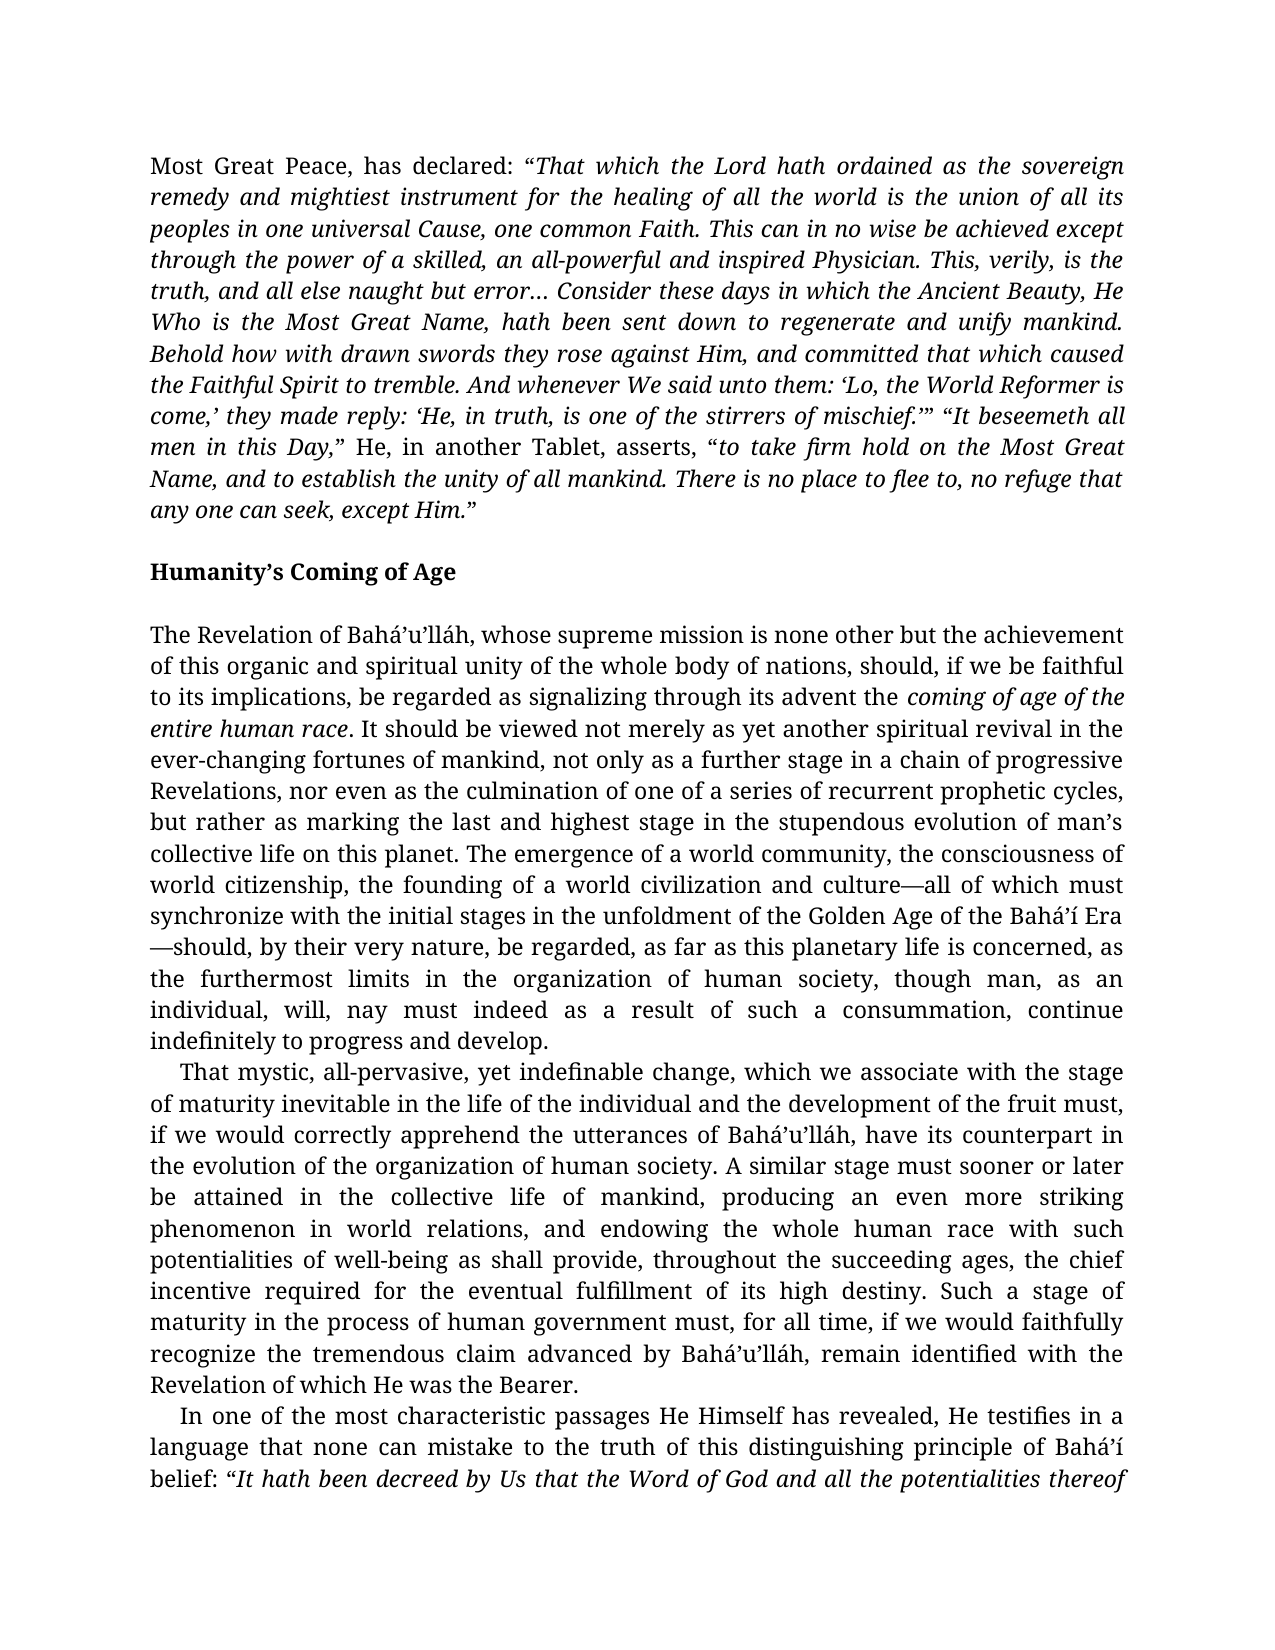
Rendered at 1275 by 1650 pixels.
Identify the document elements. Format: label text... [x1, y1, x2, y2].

text The Revelation of Bahá’u’lláh, whose supreme mission is none other but the achievement of this organic and spiritual unity of the whole body of nations, should, if we be faithful to its implications, be regarded as signalizing through its advent the coming of age of the entire human race. It should be viewed not merely as yet another spiritual revival in the ever-changing fortunes of mankind, not only as a further stage in a chain of progressive Revelations, nor even as the culmination of one of a series of recurrent prophetic cycles, but rather as marking the last and highest stage in the stupendous evolution of man’s collective life on this planet. The emergence of a world community, the consciousness of world citizenship, the founding of a world civilization and culture—all of which must synchronize with the initial stages in the unfoldment of the Golden Age of the Bahá’í Era—should, by their very nature, be regarded, as far as this planetary life is concerned, as the furthermost limits in the organization of human society, though man, as an individual, will, nay must indeed as a result of such a consummation, continue indefinitely to progress and develop. [150, 619, 1125, 1056]
text That mystic, all-pervasive, yet indefinable change, which we associate with the stage of maturity inevitable in the life of the individual and the development of the fruit must, if we would correctly apprehend the utterances of Bahá’u’lláh, have its counterpart in the evolution of the organization of human society. A similar stage must sooner or later be attained in the collective life of mankind, producing an even more striking phenomenon in world relations, and endowing the whole human race with such potentialities of well-being as shall provide, throughout the succeeding ages, the chief incentive required for the eventual fulfillment of its high destiny. Such a stage of maturity in the process of human government must, for all time, if we would faithfully recognize the tremendous claim advanced by Bahá’u’lláh, remain identified with the Revelation of which He was the Bearer. [150, 1056, 1125, 1400]
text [150, 1400, 1125, 1494]
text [150, 150, 1125, 525]
